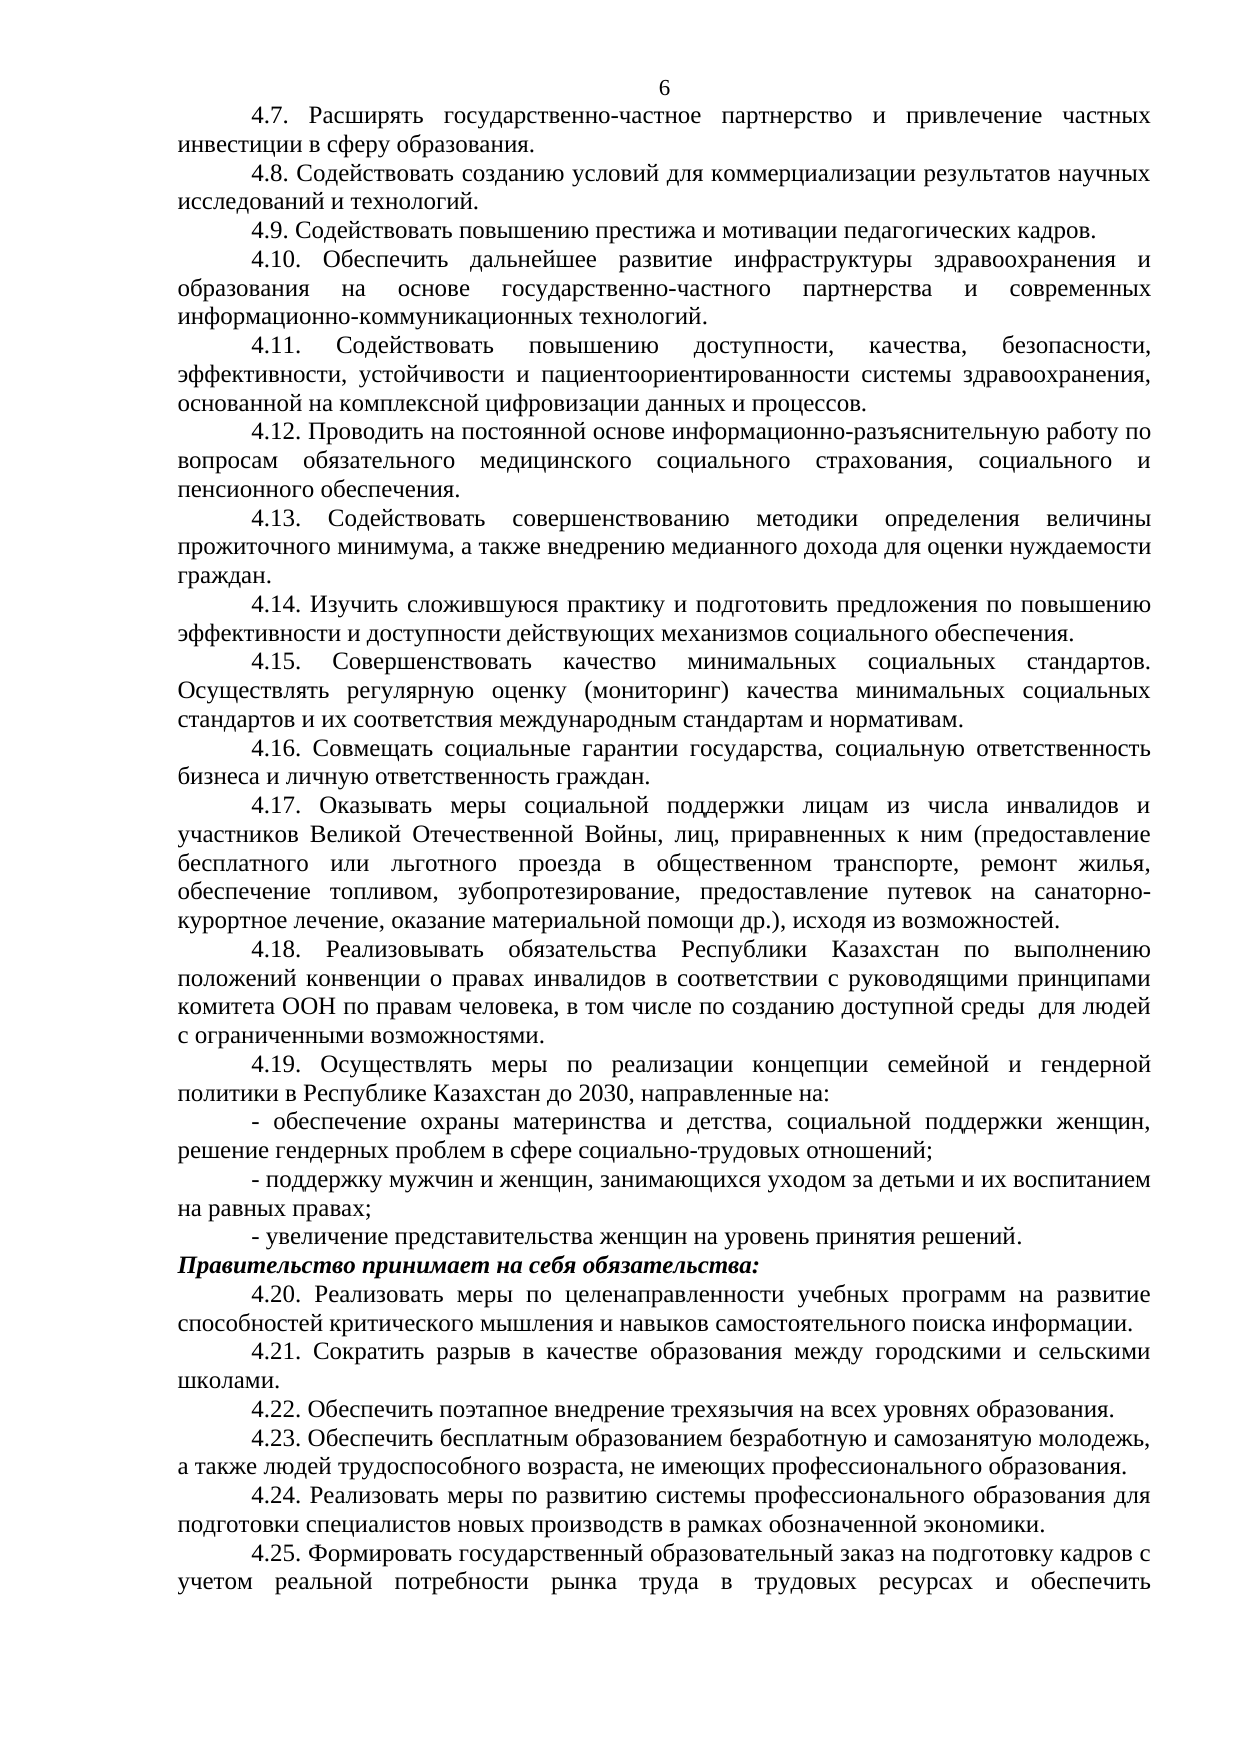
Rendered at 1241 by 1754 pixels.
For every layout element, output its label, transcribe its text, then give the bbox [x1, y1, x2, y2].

text 4.23. Обеспечить бесплатным образованием безработную и самозанятую молодежь, а также людей трудоспособного возраста, не имеющих профессионального образования. [177, 1423, 1152, 1480]
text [177, 1538, 1152, 1595]
text 4.10. Обеспечить дальнейшее развитие инфраструктуры здравоохранения и образования на основе государственно-частного партнерства и современных информационно-коммуникационных технологий. [177, 244, 1152, 330]
text 4.8. Содействовать созданию условий для коммерциализации результатов научных исследований и технологий. [177, 158, 1152, 215]
text Правительство принимает на себя обязательства: [177, 1250, 1152, 1279]
text - увеличение представительства женщин на уровень принятия решений. [177, 1221, 1152, 1250]
text 4.14. Изучить сложившуюся практику и подготовить предложения по повышению эффективности и доступности действующих механизмов социального обеспечения. [177, 589, 1152, 646]
text 4.18. Реализовывать обязательства Республики Казахстан по выполнению положений конвенции о правах инвалидов в соответствии с руководящими принципами комитета ООН по правам человека, в том числе по созданию доступной среды для людей с ограниченными возможностями. [177, 934, 1152, 1049]
text 4.22. Обеспечить поэтапное внедрение трехязычия на всех уровнях образования. [177, 1394, 1152, 1423]
text 4.11. Содействовать повышению доступности, качества, безопасности, эффективности, устойчивости и пациентоориентированности системы здравоохранения, основанной на комплексной цифровизации данных и процессов. [177, 330, 1152, 416]
text 4.9. Содействовать повышению престижа и мотивации педагогических кадров. [177, 215, 1152, 244]
text 4.15. Совершенствовать качество минимальных социальных стандартов. Осуществлять регулярную оценку (мониторинг) качества минимальных социальных стандартов и их соответствия международным стандартам и нормативам. [177, 646, 1152, 733]
text - обеспечение охраны материнства и детства, социальной поддержки женщин, решение гендерных проблем в сфере социально-трудовых отношений; [177, 1106, 1152, 1164]
text - поддержку мужчин и женщин, занимающихся уходом за детьми и их воспитанием на равных правах; [177, 1164, 1152, 1221]
text 4.13. Содействовать совершенствованию методики определения величины прожиточного минимума, а также внедрению медианного дохода для оценки нуждаемости граждан. [177, 503, 1152, 589]
text 4.12. Проводить на постоянной основе информационно-разъяснительную работу по вопросам обязательного медицинского социального страхования, социального и пенсионного обеспечения. [177, 416, 1152, 503]
text 4.16. Совмещать социальные гарантии государства, социальную ответственность бизнеса и личную ответственность граждан. [177, 733, 1152, 790]
text 4.24. Реализовать меры по развитию системы профессионального образования для подготовки специалистов новых производств в рамках обозначенной экономики. [177, 1480, 1152, 1538]
text 4.7. Расширять государственно-частное партнерство и привлечение частных инвестиции в сферу образования. [177, 100, 1152, 158]
text 4.19. Осуществлять меры по реализации концепции семейной и гендерной политики в Республике Казахстан до 2030, направленные на: [177, 1049, 1152, 1106]
text 4.17. Оказывать меры социальной поддержки лицам из числа инвалидов и участников Великой Отечественной Войны, лиц, приравненных к ним (предоставление бесплатного или льготного проезда в общественном транспорте, ремонт жилья, обеспечение топливом, зубопротезирование, предоставление путевок на санаторно-курортное лечение, оказание материальной помощи др.), исходя из возможностей. [177, 790, 1152, 934]
text 4.20. Реализовать меры по целенаправленности учебных программ на развитие способностей критического мышления и навыков самостоятельного поиска информации. [177, 1279, 1152, 1336]
text 4.21. Сократить разрыв в качестве образования между городскими и сельскими школами. [177, 1336, 1152, 1394]
